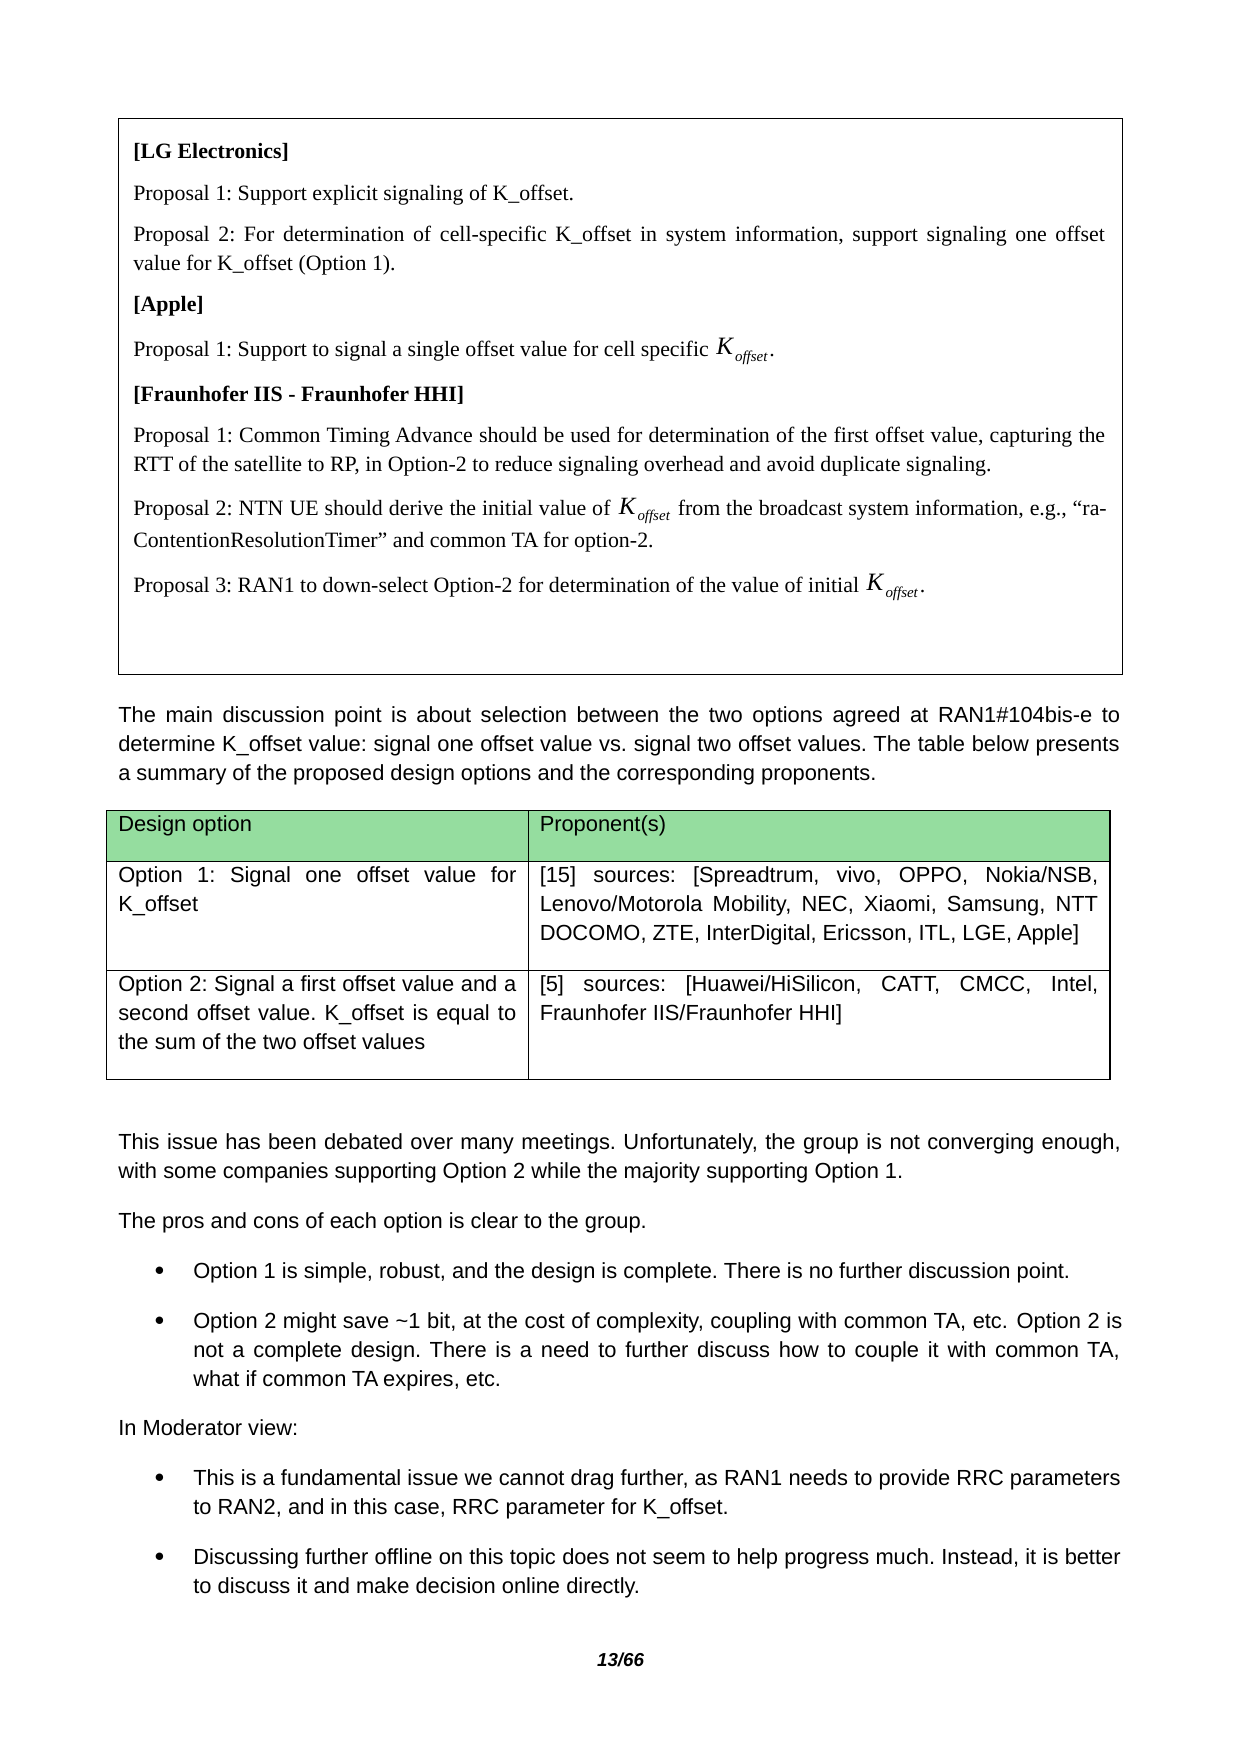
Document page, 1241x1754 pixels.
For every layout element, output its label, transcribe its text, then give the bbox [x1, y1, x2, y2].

table_header Proponent(s) [529, 811, 1109, 861]
text The main discussion point is about selection between the two options agreed at RAN1#104bis-e to determine K_offset value: signal one offset value vs. signal two offset values. The table below presents a summary of the proposed design options and the corresponding proponents. [118, 702, 1122, 786]
table_cell [5] sources: [Huawei/HiSilicon, CATT, CMCC, Intel, Fraunhofer IIS/Fraunhofer HHI] [529, 971, 1109, 1078]
text In Moderator view: [118, 1415, 1122, 1441]
list Discussing further offline on this topic does not seem to help progress much. Instead, it is better to discuss it and make decision online directly. [156, 1544, 1122, 1598]
list This is a fundamental issue we cannot drag further, as RAN1 needs to provide RRC parameters to RAN2, and in this case, RRC parameter for K_offset. [156, 1465, 1122, 1519]
table_cell [15] sources: [Spreadtrum, vivo, OPPO, Nokia/NSB, Lenovo/Motorola Mobility, NEC, Xiaomi, Samsung, NTT DOCOMO, ZTE, InterDigital, Ericsson, ITL, LGE, Apple] [529, 862, 1109, 970]
table_header Design option [107, 811, 528, 861]
list Option 1 is simple, robust, and the design is complete. There is no further discussion point. [156, 1258, 1122, 1283]
table_cell Option 1: Signal one offset value for K_offset [107, 862, 528, 970]
text This issue has been debated over many meetings. Unfortunately, the group is not converging enough, with some companies supporting Option 2 while the majority supporting Option 1. [118, 1129, 1122, 1183]
table_cell Option 2: Signal a first offset value and a second offset value. K_offset is equal to the sum of the two offset values [107, 971, 528, 1078]
text The pros and cons of each option is clear to the group. [118, 1208, 1122, 1233]
list Option 2 might save ~1 bit, at the cost of complexity, coupling with common TA, etc. Option 2 is not a complete design. There is a need to further discuss how to couple it with common TA, what if common TA expires, etc. [156, 1308, 1122, 1391]
